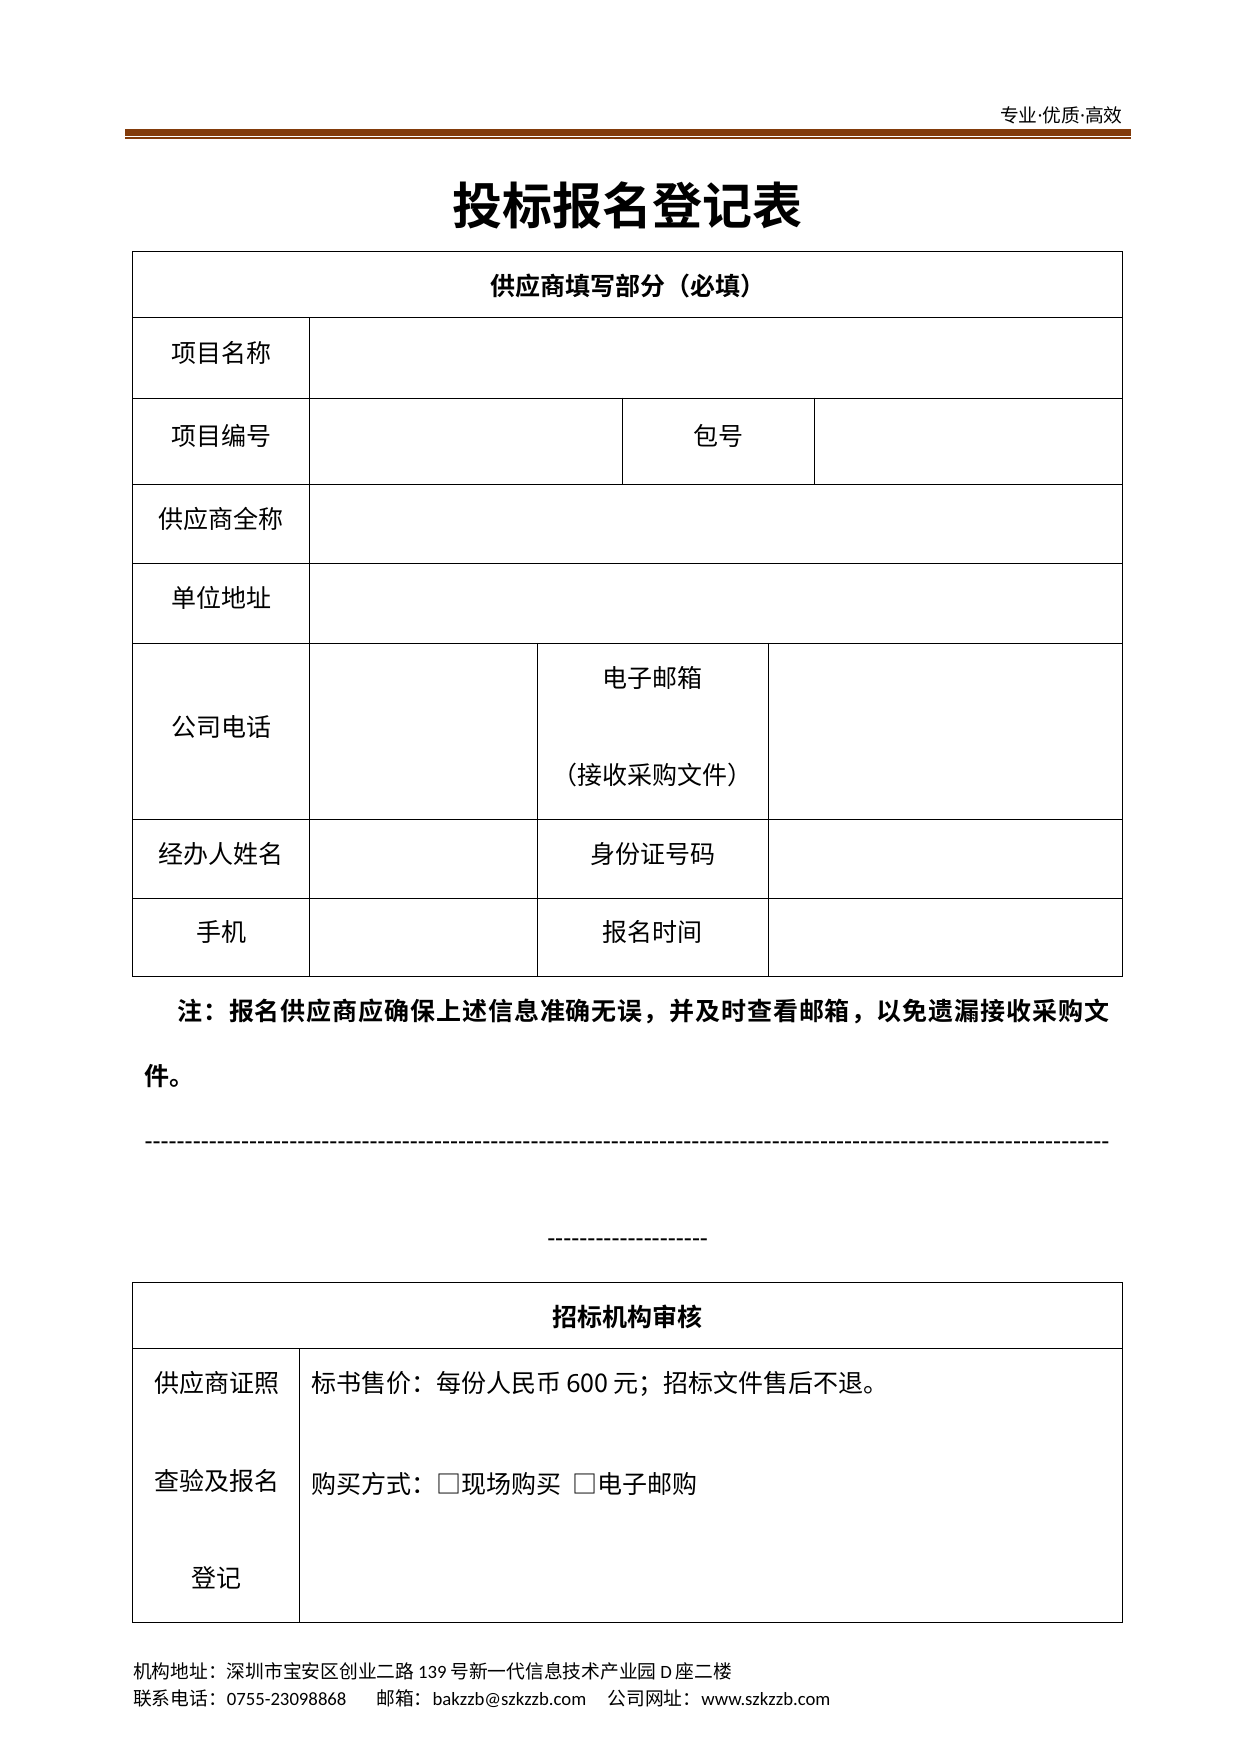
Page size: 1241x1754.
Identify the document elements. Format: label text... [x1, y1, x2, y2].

table_cell [310, 564, 1122, 643]
table_cell 公司电话 [133, 644, 309, 819]
table_cell 供应商全称 [133, 485, 309, 563]
text 投标报名登记表 [133, 154, 1122, 251]
table_cell 经办人姓名 [133, 820, 309, 897]
table_cell 项目名称 [133, 318, 309, 397]
table_cell 身份证号码 [538, 820, 768, 897]
table_cell 项目编号 [133, 399, 309, 484]
table_cell [769, 644, 1122, 819]
table_cell 供应商证照查验及报名登记 [133, 1349, 299, 1622]
table_cell 手机 [133, 899, 309, 976]
table_cell 招标机构审核 [133, 1283, 1122, 1348]
table_cell 报名时间 [538, 899, 768, 976]
table_cell [769, 899, 1122, 976]
table_cell 电子邮箱 （接收采购文件） [538, 644, 768, 819]
table_cell [815, 399, 1122, 484]
table_cell [310, 820, 537, 897]
table_cell [769, 820, 1122, 897]
table_cell [310, 899, 537, 976]
table_cell [310, 318, 1122, 397]
table_cell 注：报名供应商应确保上述信息准确无误，并及时查看邮箱，以免遗漏接收采购文件。 -------------------------------------------------------------------------------------------------------------------------------------------- [133, 977, 1122, 1282]
table_cell 包号 [623, 399, 814, 484]
table_cell [310, 485, 1122, 563]
table_cell [310, 399, 622, 484]
table_cell [310, 644, 537, 819]
table_cell 单位地址 [133, 564, 309, 643]
table_header 供应商填写部分（必填） [133, 252, 1122, 317]
table_cell 标书售价：每份人民币600元；招标文件售后不退。 购买方式：□现场购买 □电子邮购 [300, 1349, 1122, 1622]
